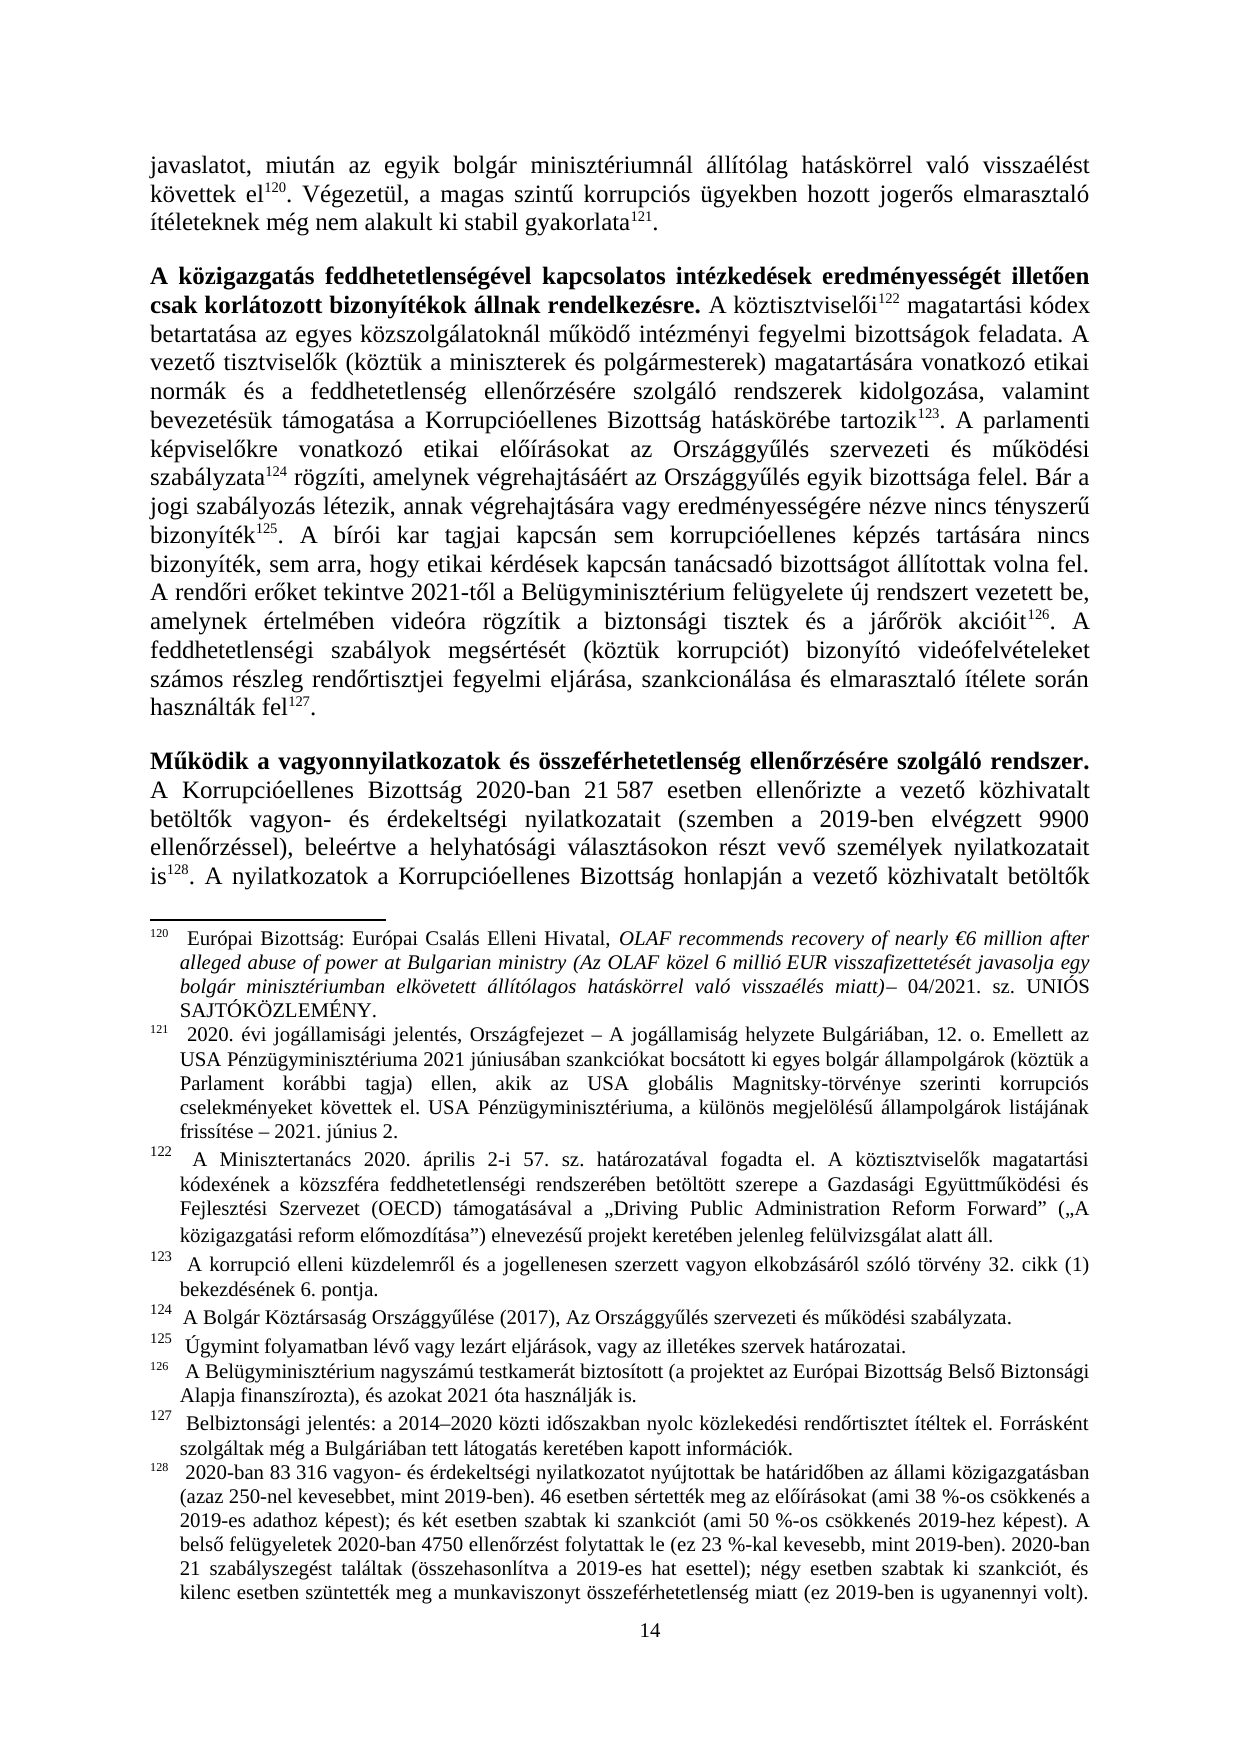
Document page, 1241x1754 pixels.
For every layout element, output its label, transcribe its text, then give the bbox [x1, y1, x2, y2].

text A megerősített nyomozási tevékenység ellenére továbbra is kevés magas szintű korrupciós ügyben születik jogerős elmarasztalás; a jogerős elmarasztaló ítéleteknek még nem alakult ki stabil gyakorlata. 2020-ban a Legfelsőbb Semmítőszék 33 döntést adott ki túlnyomóan korrupciós ügyekben. 19 esetben a döntést helybenhagyták, 8 esetben a döntést hatályon kívül helyezték és a fellebbviteli bíróságot új eljárásra utasították, négy esetben megváltoztatták a fellebbviteli döntést, két esetben pedig a büntetőeljárás folytatását rendelték el. 2020. december 17-én az OLAF közel 6 millió EUR visszafizetésére tett javaslatot, miután az egyik bolgár minisztériumnál állítólag hatáskörrel való visszaélést követtek el. Végezetül, a magas szintű korrupciós ügyekben hozott jogerős elmarasztaló ítéleteknek még nem alakult ki stabil gyakorlata. [150, 150, 1090, 236]
text Működik a vagyonnyilatkozatok és összeférhetetlenség ellenőrzésére szolgáló rendszer. A Korrupcióellenes Bizottság 2020-ban 21 587 esetben ellenőrizte a vezető közhivatalt betöltők vagyon- és érdekeltségi nyilatkozatait (szemben a 2019-ben elvégzett 9900 ellenőrzéssel), beleértve a helyhatósági választásokon részt vevő személyek nyilatkozatait is. A nyilatkozatok a Korrupcióellenes Bizottság honlapján a vezető közhivatalt betöltők jegyzékében nyilvánosan elérhetők. A köztisztviselőkre (központi és helyi közigazgatásban dolgozókra) irányadó érdekütközési és összeférhetetlenségi intézkedéseket a köztisztviselői törvény, a munka törvénykönyve, a belügyminisztériumi törvény, a nemzetbiztonsági ügynökségi törvény, a vámtörvény és más sarkalatos törvények rögzítik. [150, 746, 1090, 890]
text A közigazgatás feddhetetlenségével kapcsolatos intézkedések eredményességét illetően csak korlátozott bizonyítékok állnak rendelkezésre. A köztisztviselői magatartási kódex betartatása az egyes közszolgálatoknál működő intézményi fegyelmi bizottságok feladata. A vezető tisztviselők (köztük a miniszterek és polgármesterek) magatartására vonatkozó etikai normák és a feddhetetlenség ellenőrzésére szolgáló rendszerek kidolgozása, valamint bevezetésük támogatása a Korrupcióellenes Bizottság hatáskörébe tartozik. A parlamenti képviselőkre vonatkozó etikai előírásokat az Országgyűlés szervezeti és működési szabályzata rögzíti, amelynek végrehajtásáért az Országgyűlés egyik bizottsága felel. Bár a jogi szabályozás létezik, annak végrehajtására vagy eredményességére nézve nincs tényszerű bizonyíték. A bírói kar tagjai kapcsán sem korrupcióellenes képzés tartására nincs bizonyíték, sem arra, hogy etikai kérdések kapcsán tanácsadó bizottságot állítottak volna fel. A rendőri erőket tekintve 2021-től a Belügyminisztérium felügyelete új rendszert vezetett be, amelynek értelmében videóra rögzítik a biztonsági tisztek és a járőrök akcióit. A feddhetetlenségi szabályok megsértését (köztük korrupciót) bizonyító videófelvételeket számos részleg rendőrtisztjei fegyelmi eljárása, szankcionálása és elmarasztaló ítélete során használták fel. [150, 261, 1090, 721]
